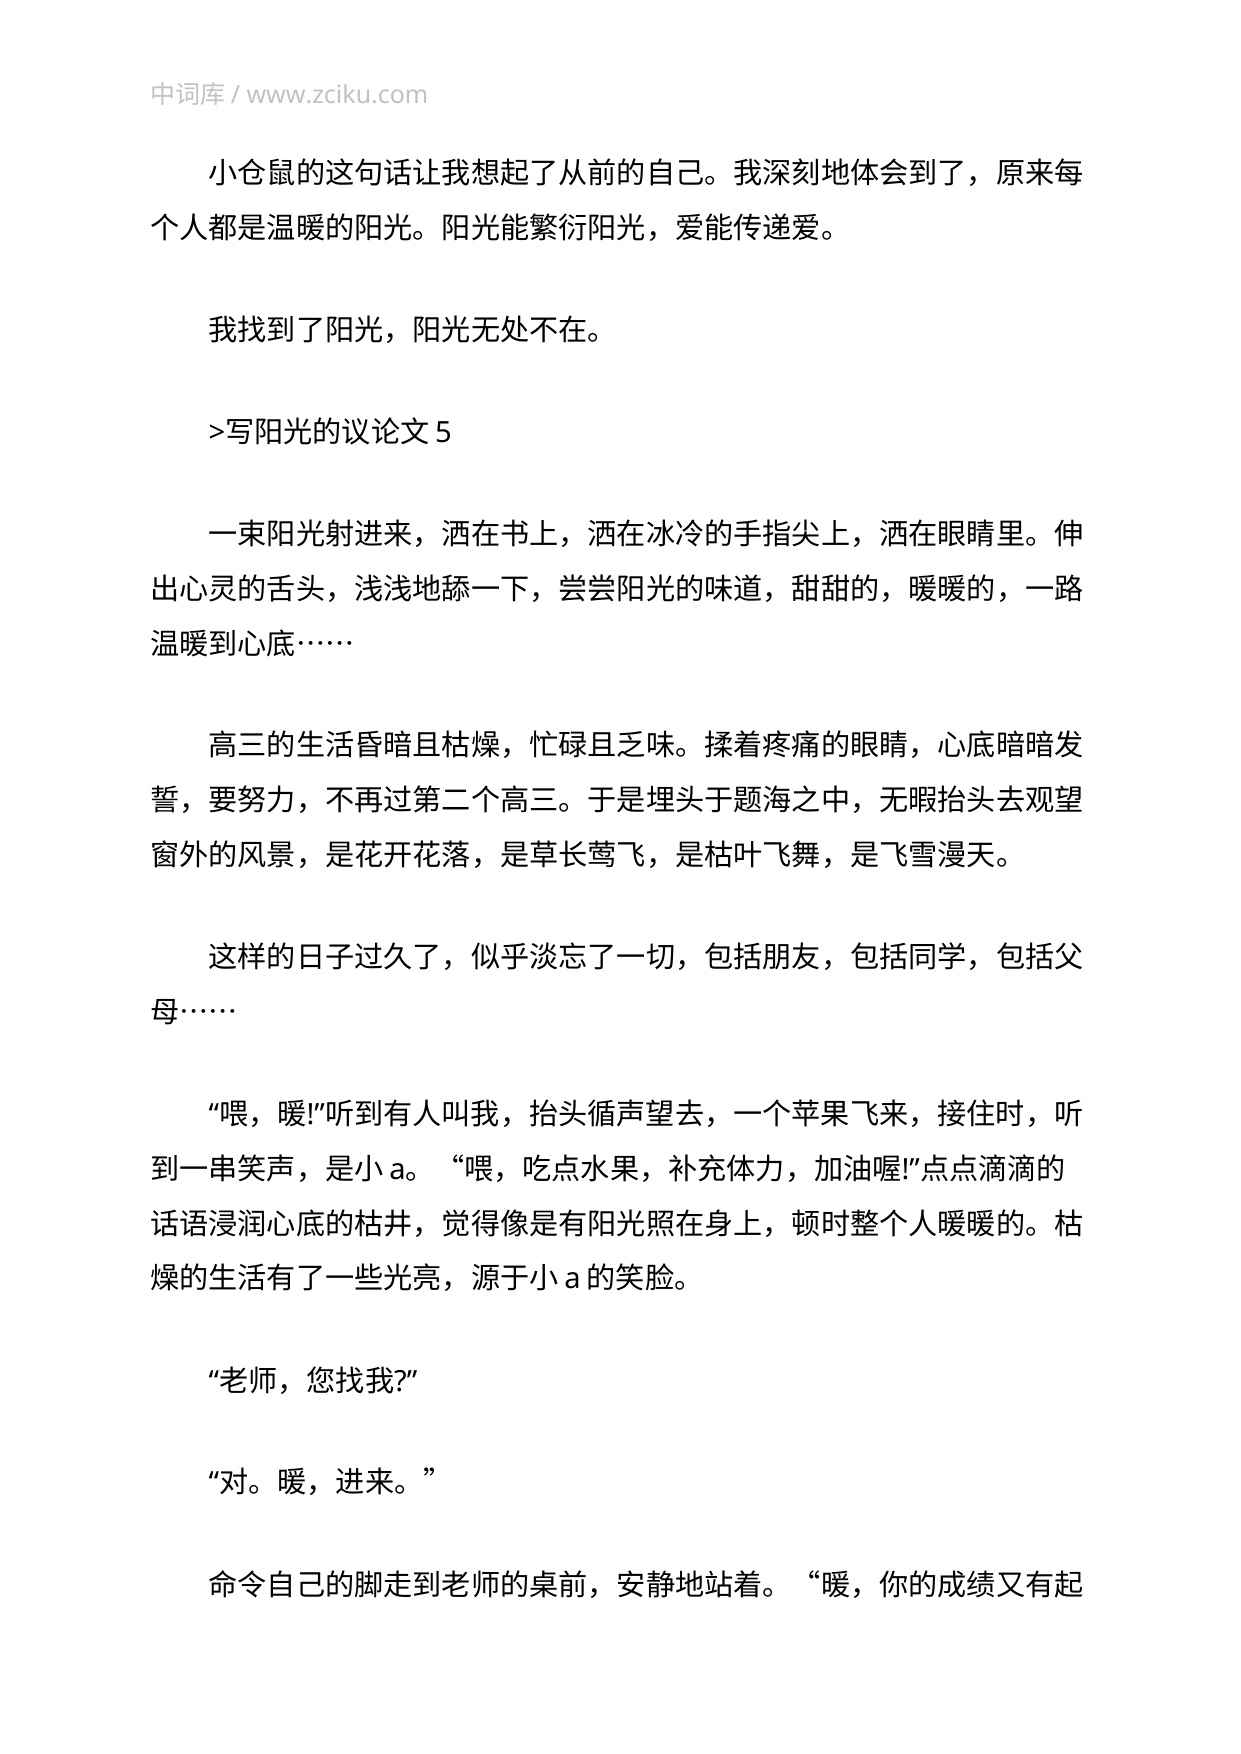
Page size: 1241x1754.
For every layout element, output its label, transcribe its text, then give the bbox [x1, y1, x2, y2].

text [150, 1561, 1090, 1603]
text “老师，您找我?” [150, 1357, 1090, 1399]
text 我找到了阳光，阳光无处不在。 [150, 307, 1090, 349]
text >写阳光的议论文5 [150, 408, 1090, 451]
text 小仓鼠的这句话让我想起了从前的自己。我深刻地体会到了，原来每个人都是温暖的阳光。阳光能繁衍阳光，爱能传递爱。 [150, 150, 1090, 247]
text 这样的日子过久了，似乎淡忘了一切，包括朋友，包括同学，包括父母…… [150, 933, 1090, 1031]
text “对。暖，进来。” [150, 1459, 1090, 1501]
text 高三的生活昏暗且枯燥，忙碌且乏味。揉着疼痛的眼睛，心底暗暗发誓，要努力，不再过第二个高三。于是埋头于题海之中，无暇抬头去观望窗外的风景，是花开花落，是草长莺飞，是枯叶飞舞，是飞雪漫天。 [150, 722, 1090, 874]
text “喂，暖!”听到有人叫我，抬头循声望去，一个苹果飞来，接住时，听到一串笑声，是小a。“喂，吃点水果，补充体力，加油喔!”点点滴滴的话语浸润心底的枯井，觉得像是有阳光照在身上，顿时整个人暖暖的。枯燥的生活有了一些光亮，源于小a的笑脸。 [150, 1090, 1090, 1297]
text 一束阳光射进来，洒在书上，洒在冰冷的手指尖上，洒在眼睛里。伸出心灵的舌头，浅浅地舔一下，尝尝阳光的味道，甜甜的，暖暖的，一路温暖到心底…… [150, 510, 1090, 662]
